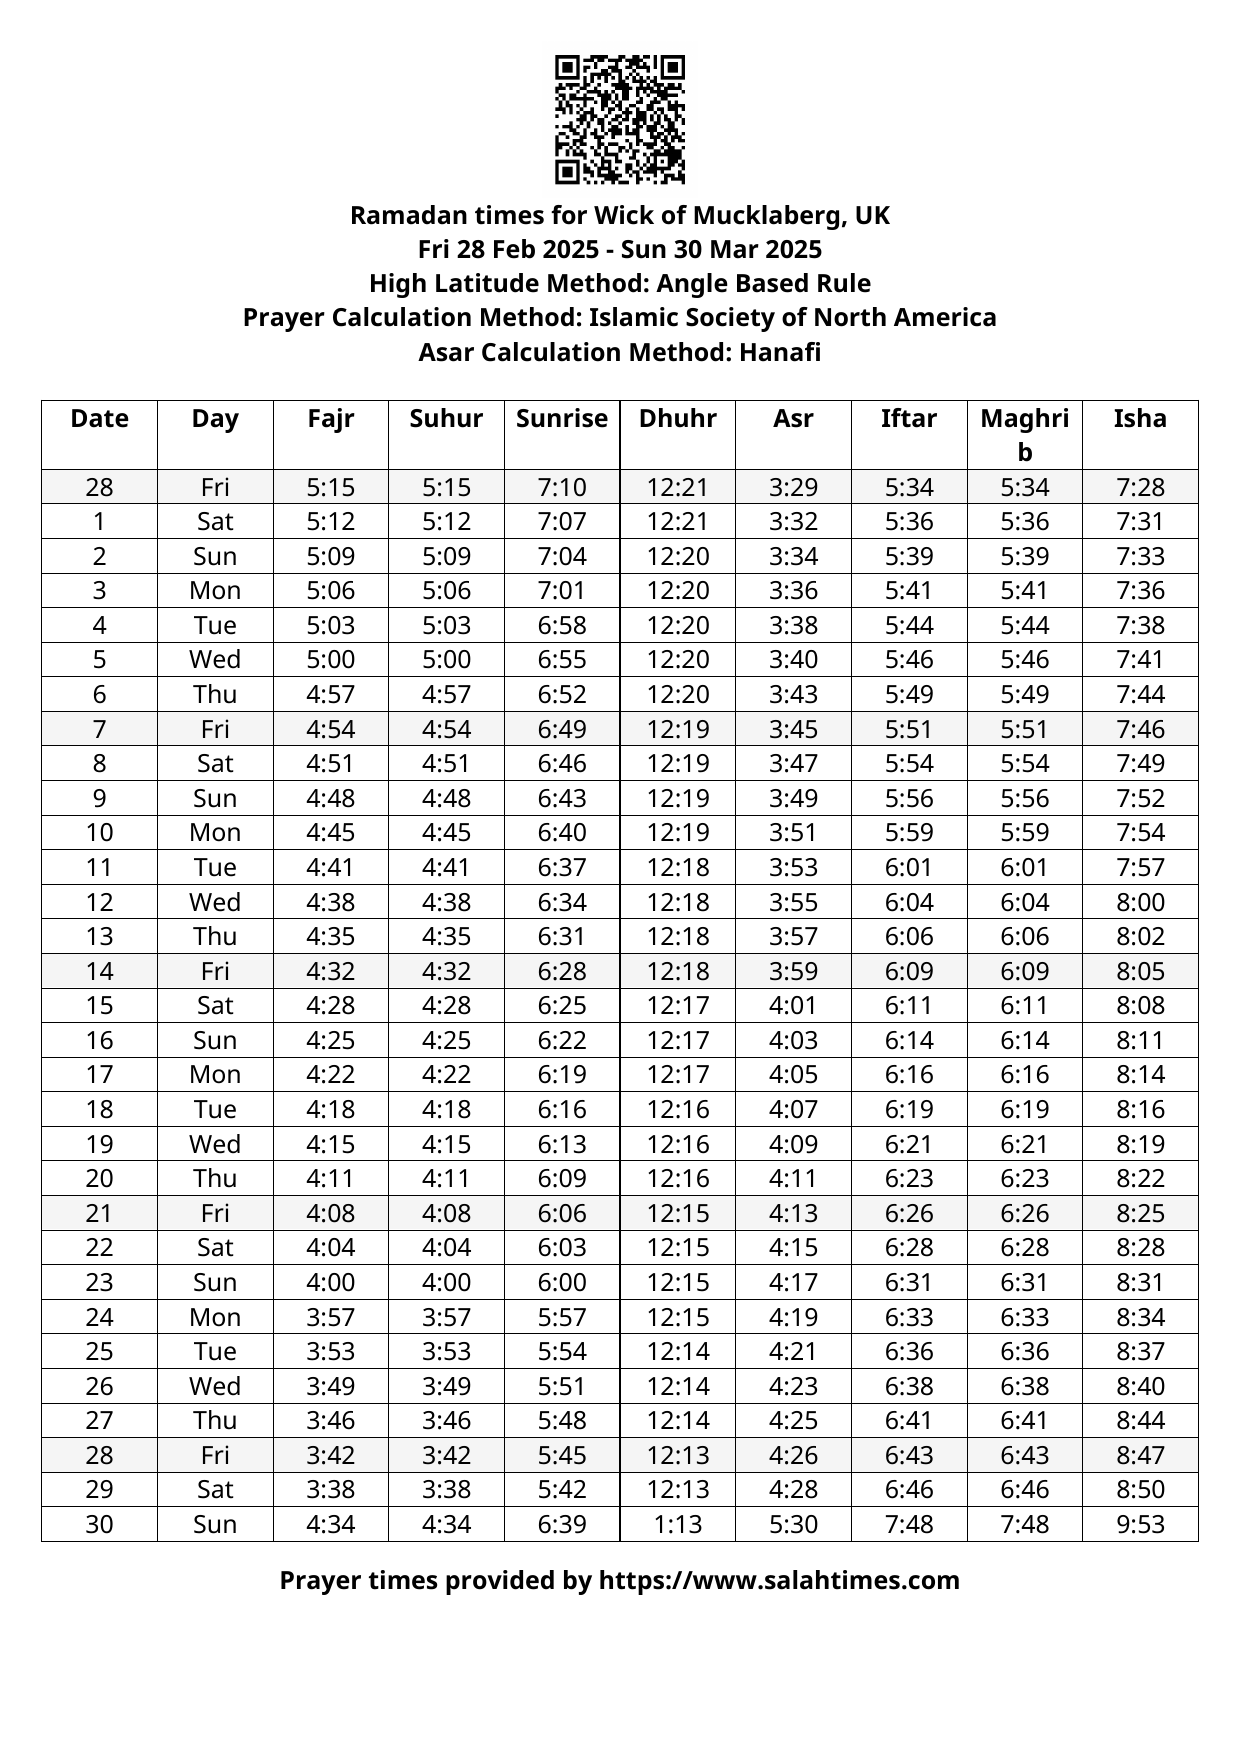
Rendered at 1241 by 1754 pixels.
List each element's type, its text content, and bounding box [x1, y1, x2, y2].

table_cell Fri [158, 954, 273, 987]
table_cell 4:26 [736, 1438, 851, 1472]
table_cell 6:43 [852, 1438, 967, 1472]
table_cell 5:49 [968, 677, 1082, 711]
table_cell 6:11 [968, 989, 1082, 1022]
table_cell 3:46 [274, 1404, 388, 1437]
table_cell 7:36 [1083, 574, 1198, 607]
table_cell 4:08 [389, 1196, 504, 1229]
table_cell 6:25 [505, 989, 619, 1022]
table_cell 12:18 [621, 885, 735, 918]
table_cell 3:29 [736, 470, 851, 503]
table_cell 4:18 [274, 1092, 388, 1126]
table_cell 3:57 [274, 1300, 388, 1333]
table_cell 12:20 [621, 677, 735, 711]
table_cell 12:17 [621, 989, 735, 1022]
table_cell Sat [158, 989, 273, 1022]
table_cell 7:41 [1083, 643, 1198, 676]
table_cell 8:25 [1083, 1196, 1198, 1229]
table_cell 5:03 [389, 608, 504, 642]
table_cell 3:53 [274, 1334, 388, 1368]
table_cell 12:15 [621, 1300, 735, 1333]
table_cell 25 [42, 1334, 157, 1368]
table_cell 6:23 [852, 1161, 967, 1195]
table_cell 4:04 [274, 1231, 388, 1264]
table_cell 4:34 [389, 1507, 504, 1541]
table_cell 4:35 [274, 919, 388, 953]
table_cell 12:16 [621, 1092, 735, 1126]
table_cell 8:40 [1083, 1369, 1198, 1402]
table_cell 5:48 [505, 1404, 619, 1437]
table_header Date [42, 401, 157, 469]
table_cell 4:41 [389, 850, 504, 884]
table_cell 26 [42, 1369, 157, 1402]
table_cell 6:21 [852, 1127, 967, 1160]
table_cell 5:44 [852, 608, 967, 642]
table_cell 5:46 [968, 643, 1082, 676]
table_cell 7:01 [505, 574, 619, 607]
table_cell 6:19 [852, 1092, 967, 1126]
table_cell 4:19 [736, 1300, 851, 1333]
table_cell 4:25 [389, 1023, 504, 1057]
table_cell 6:16 [852, 1058, 967, 1091]
table_cell 5:34 [852, 470, 967, 503]
table_cell 4:03 [736, 1023, 851, 1057]
picture [542, 41, 699, 198]
table_cell 5:54 [852, 746, 967, 780]
table_cell 12 [42, 885, 157, 918]
table_cell 3:34 [736, 539, 851, 572]
table_cell 12:13 [621, 1438, 735, 1472]
table_cell 4:35 [389, 919, 504, 953]
table_cell 4:23 [736, 1369, 851, 1402]
table_cell 5:46 [852, 643, 967, 676]
table_cell 5:57 [505, 1300, 619, 1333]
table_cell 6:06 [852, 919, 967, 953]
table_cell 4:48 [389, 781, 504, 814]
table_cell 6:28 [852, 1231, 967, 1264]
table_cell 4:21 [736, 1334, 851, 1368]
table_cell 3:53 [736, 850, 851, 884]
table_cell Sun [158, 781, 273, 814]
table_cell 27 [42, 1404, 157, 1437]
table_cell 3:38 [736, 608, 851, 642]
table_cell 3:40 [736, 643, 851, 676]
table_cell 11 [42, 850, 157, 884]
table_cell Tue [158, 1092, 273, 1126]
table_cell 12:21 [621, 470, 735, 503]
table_cell 4:28 [736, 1473, 851, 1506]
table_cell Tue [158, 850, 273, 884]
table_cell Thu [158, 919, 273, 953]
table_cell 5:15 [274, 470, 388, 503]
table_cell 4:38 [274, 885, 388, 918]
table_cell 8:31 [1083, 1265, 1198, 1299]
table_cell 12:20 [621, 608, 735, 642]
table_cell 12:19 [621, 712, 735, 745]
table_cell 1 [42, 504, 157, 538]
table_cell 4:32 [274, 954, 388, 987]
table_cell 15 [42, 989, 157, 1022]
table_cell 6:38 [968, 1369, 1082, 1402]
table_cell 6:26 [968, 1196, 1082, 1229]
table_cell 12:21 [621, 504, 735, 538]
table_cell 7:49 [1083, 746, 1198, 780]
table_cell 3:45 [736, 712, 851, 745]
table_cell 4:00 [274, 1265, 388, 1299]
table_cell 5:51 [968, 712, 1082, 745]
table_cell Fri [158, 1438, 273, 1472]
table_cell 7 [42, 712, 157, 745]
table_cell 4:05 [736, 1058, 851, 1091]
table_cell 5:59 [852, 816, 967, 849]
table_cell 18 [42, 1092, 157, 1126]
table_cell Sat [158, 504, 273, 538]
table_cell 28 [42, 1438, 157, 1472]
table_cell Tue [158, 1334, 273, 1368]
table_cell 12:15 [621, 1196, 735, 1229]
table_cell 4:00 [389, 1265, 504, 1299]
table_cell Wed [158, 885, 273, 918]
table_cell 8:02 [1083, 919, 1198, 953]
table_cell 17 [42, 1058, 157, 1091]
table_cell 4:45 [274, 816, 388, 849]
table_cell 6:09 [968, 954, 1082, 987]
table_cell 5:12 [389, 504, 504, 538]
table_cell 4:01 [736, 989, 851, 1022]
table_cell 7:31 [1083, 504, 1198, 538]
table_cell 4:48 [274, 781, 388, 814]
table_cell 7:44 [1083, 677, 1198, 711]
table_cell 3:42 [274, 1438, 388, 1472]
table_cell 12:20 [621, 539, 735, 572]
table_header Iftar [852, 401, 967, 469]
table_cell 5:00 [274, 643, 388, 676]
table_cell 3:32 [736, 504, 851, 538]
table_cell 6:41 [852, 1404, 967, 1437]
table_cell 6:09 [852, 954, 967, 987]
table_cell 6:03 [505, 1231, 619, 1264]
table_cell Fri [158, 712, 273, 745]
table_cell 8:22 [1083, 1161, 1198, 1195]
table_cell 6:43 [505, 781, 619, 814]
table_cell 12:14 [621, 1334, 735, 1368]
table_cell 4:28 [274, 989, 388, 1022]
table_cell 8:08 [1083, 989, 1198, 1022]
table_cell 4:11 [274, 1161, 388, 1195]
table_cell 6:01 [968, 850, 1082, 884]
table_cell Thu [158, 677, 273, 711]
table_cell 5:09 [389, 539, 504, 572]
text Prayer times provided by https://www.salahtimes.com [42, 1563, 1198, 1597]
table_cell 5:00 [389, 643, 504, 676]
table_cell 12:15 [621, 1265, 735, 1299]
table_header Suhur [389, 401, 504, 469]
table_cell 5:42 [505, 1473, 619, 1506]
table_cell 19 [42, 1127, 157, 1160]
table_cell 6:43 [968, 1438, 1082, 1472]
table_cell 4:57 [274, 677, 388, 711]
table_cell 24 [42, 1300, 157, 1333]
table_cell 5:51 [505, 1369, 619, 1402]
table_cell 20 [42, 1161, 157, 1195]
table_cell 5:36 [852, 504, 967, 538]
table_cell 8:28 [1083, 1231, 1198, 1264]
table_cell 7:54 [1083, 816, 1198, 849]
table_cell 14 [42, 954, 157, 987]
table_cell Thu [158, 1161, 273, 1195]
table_cell 21 [42, 1196, 157, 1229]
table_cell 4:51 [274, 746, 388, 780]
table_cell 3:38 [274, 1473, 388, 1506]
table_cell Mon [158, 574, 273, 607]
table_cell 5:51 [852, 712, 967, 745]
table_cell 6:19 [968, 1092, 1082, 1126]
table_cell Sat [158, 1473, 273, 1506]
table_cell 4:45 [389, 816, 504, 849]
table_cell 4:28 [389, 989, 504, 1022]
table_cell 4:54 [389, 712, 504, 745]
table_cell 6:46 [968, 1473, 1082, 1506]
table_cell 6:37 [505, 850, 619, 884]
table_cell 7:57 [1083, 850, 1198, 884]
table_cell Sun [158, 1023, 273, 1057]
table_cell 6:39 [505, 1507, 619, 1541]
table_cell 6:46 [505, 746, 619, 780]
table_cell 6:36 [968, 1334, 1082, 1368]
table_cell 6:23 [968, 1161, 1082, 1195]
table_cell 12:19 [621, 746, 735, 780]
table_cell 7:48 [968, 1507, 1082, 1541]
table_cell 4:54 [274, 712, 388, 745]
table_cell Wed [158, 1127, 273, 1160]
table_cell 3:38 [389, 1473, 504, 1506]
table_cell 8:47 [1083, 1438, 1198, 1472]
table_cell 6:36 [852, 1334, 967, 1368]
table_cell 6:16 [968, 1058, 1082, 1091]
table_cell 5:56 [852, 781, 967, 814]
table_cell 5:41 [968, 574, 1082, 607]
table_cell 7:38 [1083, 608, 1198, 642]
table_cell 30 [42, 1507, 157, 1541]
table_cell 5:44 [968, 608, 1082, 642]
table_cell 16 [42, 1023, 157, 1057]
table_cell 12:16 [621, 1127, 735, 1160]
table_cell 12:15 [621, 1231, 735, 1264]
table_cell 4:15 [736, 1231, 851, 1264]
text Asar Calculation Method: Hanafi [42, 334, 1198, 368]
table_cell 4:08 [274, 1196, 388, 1229]
table_cell Wed [158, 643, 273, 676]
table_cell 6:04 [852, 885, 967, 918]
table_cell 12:17 [621, 1058, 735, 1091]
table_cell 4:07 [736, 1092, 851, 1126]
table_cell 2 [42, 539, 157, 572]
table_cell 3:59 [736, 954, 851, 987]
table_cell 5:45 [505, 1438, 619, 1472]
table_cell 4:51 [389, 746, 504, 780]
table_cell 12:16 [621, 1161, 735, 1195]
table_cell 5:39 [852, 539, 967, 572]
table_cell 7:46 [1083, 712, 1198, 745]
table_cell 12:20 [621, 643, 735, 676]
table_cell 5:09 [274, 539, 388, 572]
table_cell 4:22 [274, 1058, 388, 1091]
table_cell 3:51 [736, 816, 851, 849]
table_header Day [158, 401, 273, 469]
table_header Asr [736, 401, 851, 469]
table_cell 6:33 [968, 1300, 1082, 1333]
table_cell 8:50 [1083, 1473, 1198, 1506]
table_cell 5:06 [274, 574, 388, 607]
table_cell 13 [42, 919, 157, 953]
table_cell 6:11 [852, 989, 967, 1022]
table_cell 12:17 [621, 1023, 735, 1057]
table_cell 8:16 [1083, 1092, 1198, 1126]
table_cell 8:05 [1083, 954, 1198, 987]
table_cell 3:36 [736, 574, 851, 607]
table_cell 5 [42, 643, 157, 676]
table_cell 6:38 [852, 1369, 967, 1402]
table_cell 6:22 [505, 1023, 619, 1057]
table_cell Mon [158, 816, 273, 849]
text High Latitude Method: Angle Based Rule [42, 266, 1198, 300]
table_cell 12:19 [621, 781, 735, 814]
table_cell 5:03 [274, 608, 388, 642]
text Prayer Calculation Method: Islamic Society of North America [42, 300, 1198, 334]
table_cell 5:56 [968, 781, 1082, 814]
table_cell 1:13 [621, 1507, 735, 1541]
table_cell Thu [158, 1404, 273, 1437]
table_cell 23 [42, 1265, 157, 1299]
table_header Maghrib [968, 401, 1082, 469]
table_cell 4:15 [389, 1127, 504, 1160]
table_cell 6:40 [505, 816, 619, 849]
table_cell 5:54 [505, 1334, 619, 1368]
table_header Isha [1083, 401, 1198, 469]
table_cell 9:53 [1083, 1507, 1198, 1541]
table_cell 8:44 [1083, 1404, 1198, 1437]
table_cell 6:49 [505, 712, 619, 745]
table_header Fajr [274, 401, 388, 469]
table_cell 5:12 [274, 504, 388, 538]
table_cell 4:41 [274, 850, 388, 884]
table_cell Mon [158, 1300, 273, 1333]
text Fri 28 Feb 2025 - Sun 30 Mar 2025 [42, 232, 1198, 266]
table_cell Fri [158, 1196, 273, 1229]
table_cell 6:46 [852, 1473, 967, 1506]
table_cell 4:04 [389, 1231, 504, 1264]
table_cell 5:41 [852, 574, 967, 607]
table_cell 6:28 [968, 1231, 1082, 1264]
table_cell 29 [42, 1473, 157, 1506]
table_cell 4:18 [389, 1092, 504, 1126]
table_cell 6:16 [505, 1092, 619, 1126]
table_cell 6:31 [505, 919, 619, 953]
table_cell 4 [42, 608, 157, 642]
table_cell 5:34 [968, 470, 1082, 503]
table_cell 12:20 [621, 574, 735, 607]
table_cell 8:00 [1083, 885, 1198, 918]
table_cell 8:19 [1083, 1127, 1198, 1160]
table_cell Sun [158, 1507, 273, 1541]
table_cell 5:30 [736, 1507, 851, 1541]
table_cell 5:06 [389, 574, 504, 607]
table_cell 3:43 [736, 677, 851, 711]
table_cell 5:49 [852, 677, 967, 711]
table_cell 8:37 [1083, 1334, 1198, 1368]
table_cell 7:07 [505, 504, 619, 538]
table_cell 12:18 [621, 919, 735, 953]
table_cell 7:10 [505, 470, 619, 503]
table_cell 6:31 [968, 1265, 1082, 1299]
table_cell 5:36 [968, 504, 1082, 538]
table_cell 3:57 [389, 1300, 504, 1333]
table_cell 6:00 [505, 1265, 619, 1299]
table_cell 4:32 [389, 954, 504, 987]
table_cell 12:14 [621, 1369, 735, 1402]
table_cell 5:59 [968, 816, 1082, 849]
table_cell Sat [158, 1231, 273, 1264]
table_cell 6:19 [505, 1058, 619, 1091]
table_cell 4:09 [736, 1127, 851, 1160]
table_cell 8:14 [1083, 1058, 1198, 1091]
table_cell 6:41 [968, 1404, 1082, 1437]
table_cell 6:55 [505, 643, 619, 676]
table_cell 5:54 [968, 746, 1082, 780]
table_cell 4:57 [389, 677, 504, 711]
table_cell 6 [42, 677, 157, 711]
table_cell 6:06 [505, 1196, 619, 1229]
table_cell 5:39 [968, 539, 1082, 572]
table_cell 4:22 [389, 1058, 504, 1091]
table_cell Sun [158, 1265, 273, 1299]
table_cell 4:17 [736, 1265, 851, 1299]
table_cell 6:06 [968, 919, 1082, 953]
table_cell 6:09 [505, 1161, 619, 1195]
table_cell 9 [42, 781, 157, 814]
table_cell 4:34 [274, 1507, 388, 1541]
table_header Sunrise [505, 401, 619, 469]
table_cell 6:34 [505, 885, 619, 918]
table_cell 12:18 [621, 954, 735, 987]
table_cell 6:26 [852, 1196, 967, 1229]
table_cell 6:04 [968, 885, 1082, 918]
table_cell 6:14 [968, 1023, 1082, 1057]
table_cell 6:28 [505, 954, 619, 987]
table_cell 4:25 [274, 1023, 388, 1057]
table_cell 6:58 [505, 608, 619, 642]
table_cell 4:15 [274, 1127, 388, 1160]
table_cell 6:33 [852, 1300, 967, 1333]
table_cell 4:25 [736, 1404, 851, 1437]
table_cell 6:52 [505, 677, 619, 711]
table_cell 4:11 [736, 1161, 851, 1195]
table_cell 7:52 [1083, 781, 1198, 814]
table_cell 8:11 [1083, 1023, 1198, 1057]
table_cell 12:13 [621, 1473, 735, 1506]
table_cell 6:01 [852, 850, 967, 884]
text Ramadan times for Wick of Mucklaberg, UK [42, 198, 1198, 232]
table_cell Sun [158, 539, 273, 572]
table_cell 8:34 [1083, 1300, 1198, 1333]
table_cell 8 [42, 746, 157, 780]
table_cell 10 [42, 816, 157, 849]
table_cell 28 [42, 470, 157, 503]
table_cell Tue [158, 608, 273, 642]
table_cell 3:55 [736, 885, 851, 918]
table_cell 6:21 [968, 1127, 1082, 1160]
table_cell 3:53 [389, 1334, 504, 1368]
table_cell 6:14 [852, 1023, 967, 1057]
table_cell 12:18 [621, 850, 735, 884]
table_cell 6:13 [505, 1127, 619, 1160]
table_cell 4:11 [389, 1161, 504, 1195]
table_cell Wed [158, 1369, 273, 1402]
table_cell 5:15 [389, 470, 504, 503]
table_cell 3:46 [389, 1404, 504, 1437]
table_cell 3:49 [389, 1369, 504, 1402]
table_cell 7:33 [1083, 539, 1198, 572]
table_cell 3:42 [389, 1438, 504, 1472]
table_cell 12:14 [621, 1404, 735, 1437]
table_cell 6:31 [852, 1265, 967, 1299]
table_cell 4:13 [736, 1196, 851, 1229]
table_cell Fri [158, 470, 273, 503]
table_cell 3:49 [274, 1369, 388, 1402]
table_cell 4:38 [389, 885, 504, 918]
table_cell 7:04 [505, 539, 619, 572]
table_header Dhuhr [621, 401, 735, 469]
table_cell 3:57 [736, 919, 851, 953]
table_cell 3 [42, 574, 157, 607]
table_cell 3:49 [736, 781, 851, 814]
table_cell 12:19 [621, 816, 735, 849]
table_cell 22 [42, 1231, 157, 1264]
table_cell 3:47 [736, 746, 851, 780]
table_cell Mon [158, 1058, 273, 1091]
table_cell 7:28 [1083, 470, 1198, 503]
table_cell Sat [158, 746, 273, 780]
table_cell 7:48 [852, 1507, 967, 1541]
